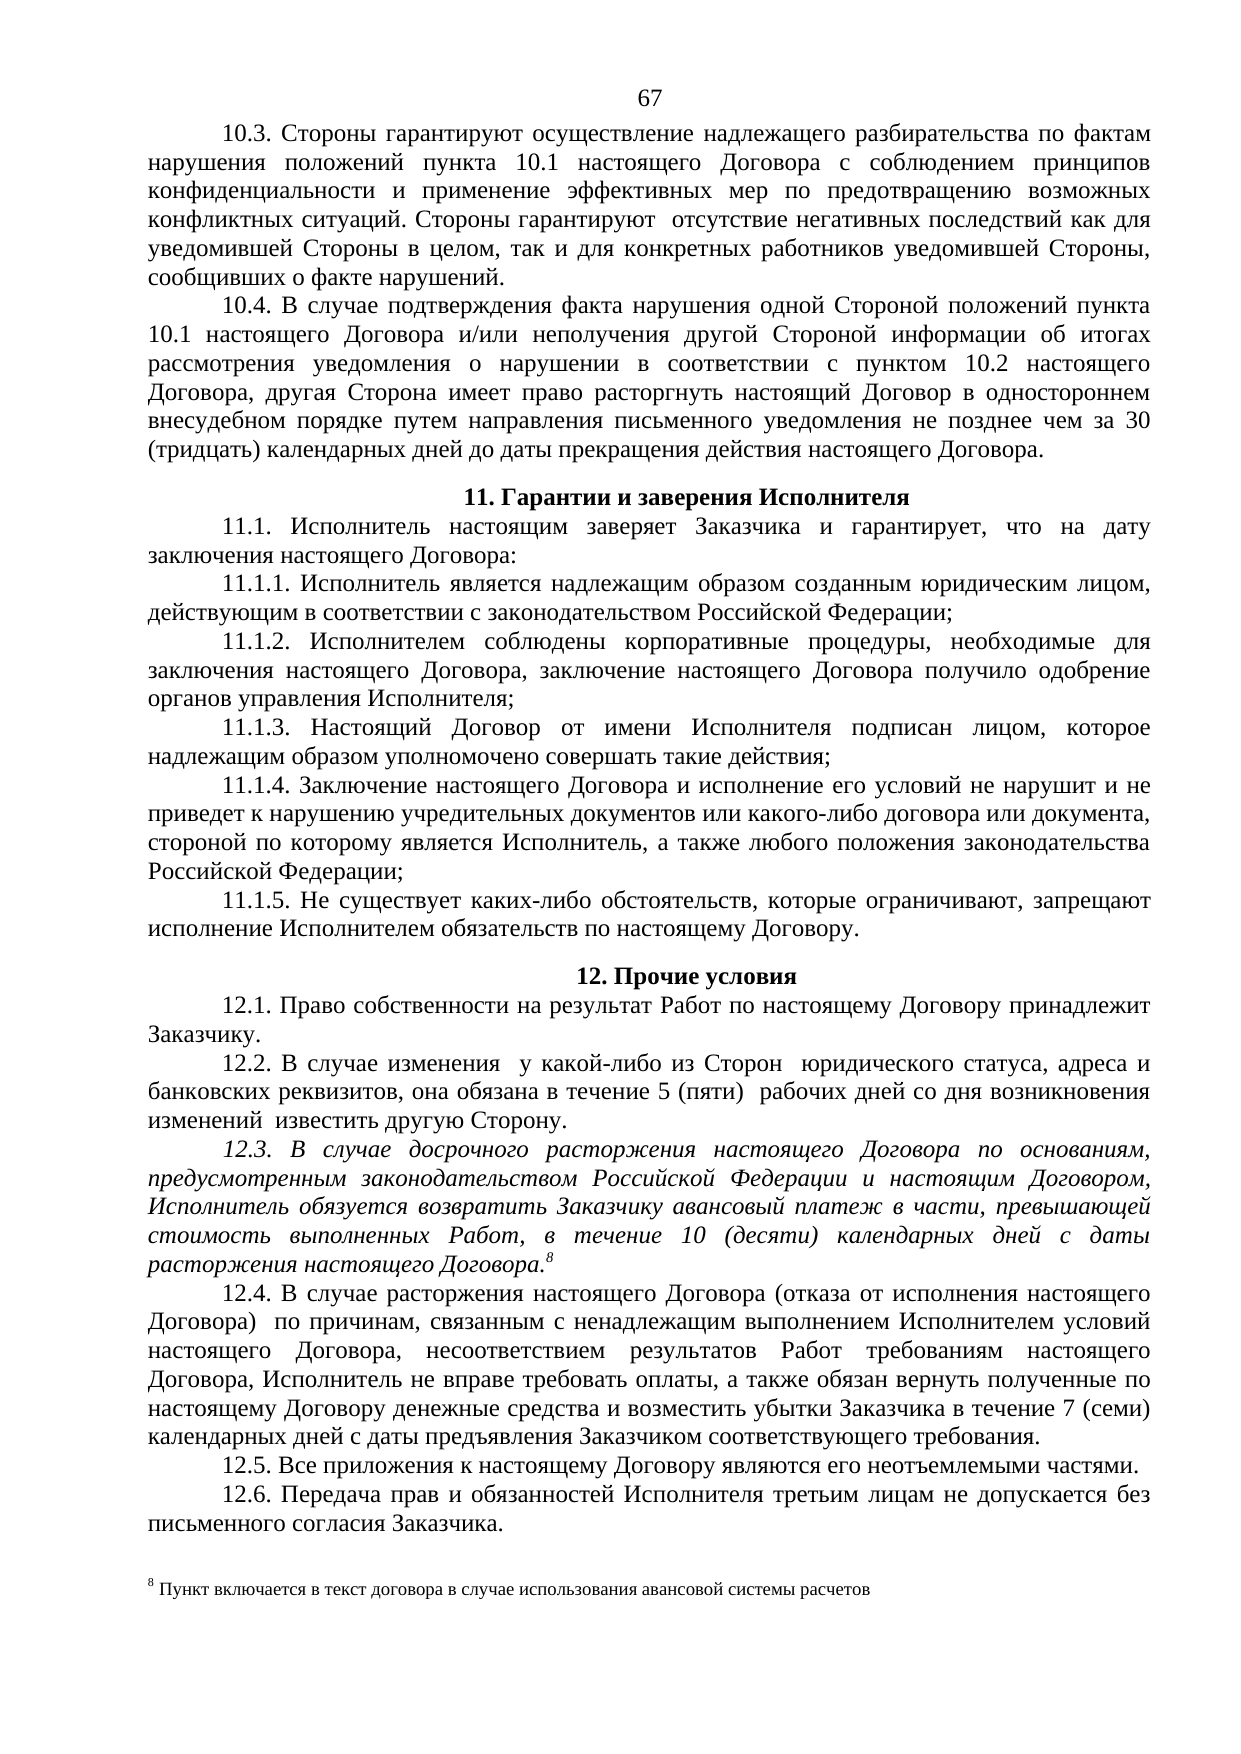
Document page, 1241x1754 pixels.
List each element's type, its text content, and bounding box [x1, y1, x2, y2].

text 11.1.5. Не существует каких-либо обстоятельств, которые ограничивают, запрещают исполнение Исполнителем обязательств по настоящему Договору. [148, 885, 1152, 942]
text 12.3. В случае досрочного расторжения настоящего Договора по основаниям, предусмотренным законодательством Российской Федерации и настоящим Договором, Исполнитель обязуется возвратить Заказчику авансовый платеж в части, превышающей стоимость выполненных Работ, в течение 10 (десяти) календарных дней с даты расторжения настоящего Договора. [148, 1134, 1152, 1278]
text 11.1. Исполнитель настоящим заверяет Заказчика и гарантирует, что на дату заключения настоящего Договора: [148, 511, 1152, 568]
text 12.2. В случае изменения у какой-либо из Сторон юридического статуса, адреса и банковских реквизитов, она обязана в течение 5 (пяти) рабочих дней со дня возникновения изменений известить другую Сторону. [148, 1048, 1152, 1134]
text 12.4. В случае расторжения настоящего Договора (отказа от исполнения настоящего Договора) по причинам, связанным с ненадлежащим выполнением Исполнителем условий настоящего Договора, несоответствием результатов Работ требованиям настоящего Договора, Исполнитель не вправе требовать оплаты, а также обязан вернуть полученные по настоящему Договору денежные средства и возместить убытки Заказчика в течение 7 (семи) календарных дней с даты предъявления Заказчиком соответствующего требования. [148, 1278, 1152, 1450]
text 12.1. Право собственности на результат Работ по настоящему Договору принадлежит Заказчику. [148, 990, 1152, 1048]
text 12. Прочие условия [148, 961, 1152, 990]
text 11.1.1. Исполнитель является надлежащим образом созданным юридическим лицом, действующим в соответствии с законодательством Российской Федерации; [148, 568, 1152, 626]
text 11. Гарантии и заверения Исполнителя [148, 482, 1152, 511]
text 12.6. Передача прав и обязанностей Исполнителя третьим лицам не допускается без письменного согласия Заказчика. [148, 1479, 1152, 1536]
text 11.1.3. Настоящий Договор от имени Исполнителя подписан лицом, которое надлежащим образом уполномочено совершать такие действия; [148, 712, 1152, 770]
text 11.1.2. Исполнителем соблюдены корпоративные процедуры, необходимые для заключения настоящего Договора, заключение настоящего Договора получило одобрение органов управления Исполнителя; [148, 626, 1152, 712]
text 11.1.4. Заключение настоящего Договора и исполнение его условий не нарушит и не приведет к нарушению учредительных документов или какого-либо договора или документа, стороной по которому является Исполнитель, а также любого положения законодательства Российской Федерации; [148, 770, 1152, 885]
text 10.4. В случае подтверждения факта нарушения одной Стороной положений пункта 10.1 настоящего Договора и/или неполучения другой Стороной информации об итогах рассмотрения уведомления о нарушении в соответствии с пунктом 10.2 настоящего Договора, другая Сторона имеет право расторгнуть настоящий Договор в одностороннем внесудебном порядке путем направления письменного уведомления не позднее чем за 30 (тридцать) календарных дней до даты прекращения действия настоящего Договора. [148, 291, 1152, 463]
text 10.3. Стороны гарантируют осуществление надлежащего разбирательства по фактам нарушения положений пункта 10.1 настоящего Договора с соблюдением принципов конфиденциальности и применение эффективных мер по предотвращению возможных конфликтных ситуаций. Стороны гарантируют отсутствие негативных последствий как для уведомившей Стороны в целом, так и для конкретных работников уведомившей Стороны, сообщивших о факте нарушений. [148, 118, 1152, 291]
text 12.5. Все приложения к настоящему Договору являются его неотъемлемыми частями. [148, 1450, 1152, 1479]
